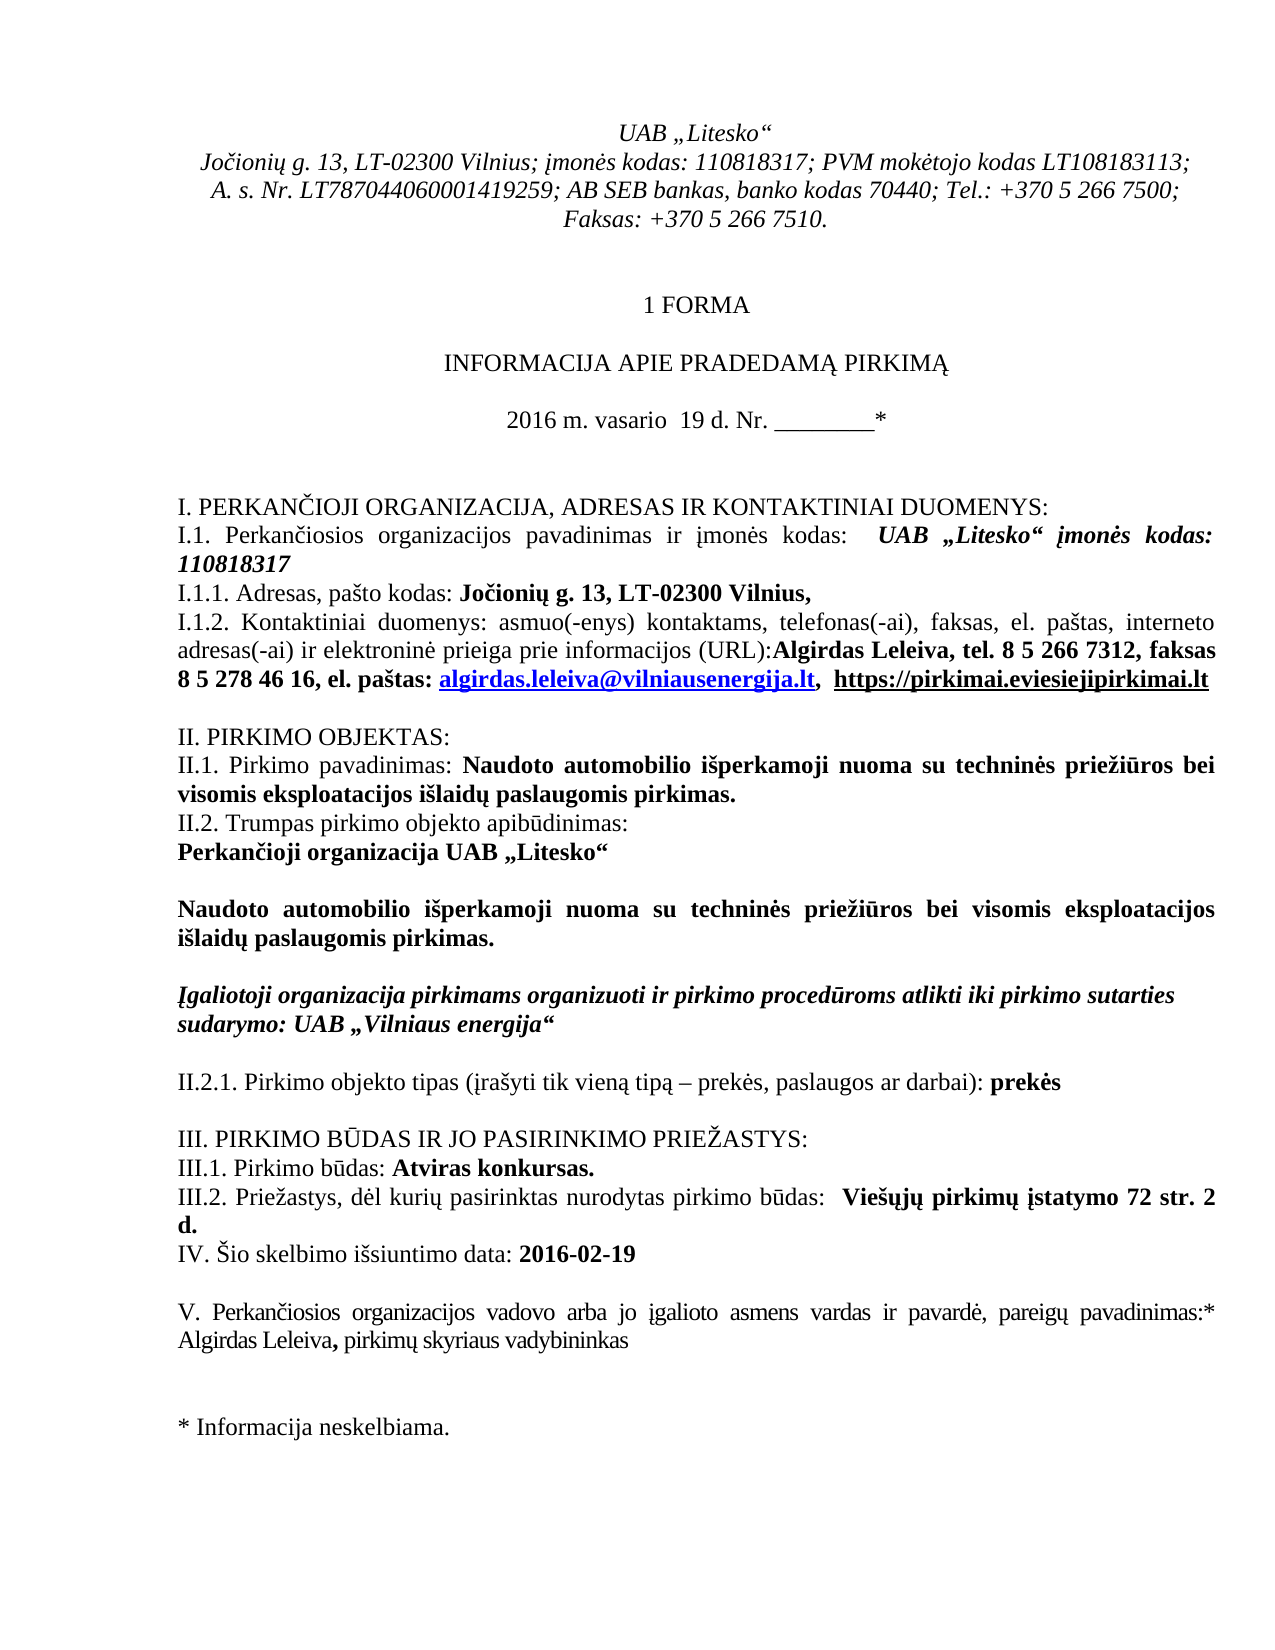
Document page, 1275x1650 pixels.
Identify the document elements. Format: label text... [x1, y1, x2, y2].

text II.2.1. Pirkimo objekto tipas (įrašyti tik vieną tipą – prekės, paslaugos ar darbai): prekės [177, 1067, 1216, 1096]
text II.1. Pirkimo pavadinimas: Naudoto automobilio išperkamoji nuoma su techninės priežiūros bei visomis eksploatacijos išlaidų paslaugomis pirkimas. [177, 751, 1216, 808]
text III.1. Pirkimo būdas: Atviras konkursas. [177, 1153, 1216, 1182]
text I.1.1. Adresas, pašto kodas: Jočionių g. 13, LT-02300 Vilnius, [177, 578, 1216, 607]
text Įgaliotoji organizacija pirkimams organizuoti ir pirkimo procedūroms atlikti iki pirkimo sutarties sudarymo: UAB „Vilniaus energija“ [177, 981, 1216, 1038]
text * Informacija neskelbiama. [177, 1412, 1216, 1441]
text I.1. Perkančiosios organizacijos pavadinimas ir įmonės kodas: UAB „Litesko“ įmonės kodas: 110818317 [177, 521, 1216, 578]
text INFORMACIJA APIE PRADEDAMĄ PIRKIMĄ [177, 348, 1216, 377]
text IV. Šio skelbimo išsiuntimo data: 2016-02-19 [177, 1239, 1216, 1268]
text I. PERKANČIOJI ORGANIZACIJA, ADRESAS IR KONTAKTINIAI DUOMENYS: [177, 492, 1216, 521]
text II.2. Trumpas pirkimo objekto apibūdinimas: [177, 808, 1216, 837]
text V. Perkančiosios organizacijos vadovo arba jo įgalioto asmens vardas ir pavardė, pareigų pavadinimas:* Algirdas Leleiva, pirkimų skyriaus vadybininkas [177, 1297, 1216, 1354]
text Jočionių g. 13, LT-02300 Vilnius; įmonės kodas: 110818317; PVM mokėtojo kodas LT108183113; [177, 147, 1216, 176]
text Perkančioji organizacija UAB „Litesko“ [177, 837, 1216, 866]
text Naudoto automobilio išperkamoji nuoma su techninės priežiūros bei visomis eksploatacijos išlaidų paslaugomis pirkimas. [177, 894, 1216, 952]
text III.2. Priežastys, dėl kurių pasirinktas nurodytas pirkimo būdas: Viešųjų pirkimų įstatymo 72 str. 2 d. [177, 1182, 1216, 1239]
text I.1.2. Kontaktiniai duomenys: asmuo(-enys) kontaktams, telefonas(-ai), faksas, el. paštas, interneto adresas(-ai) ir elektroninė prieiga prie informacijos (URL):Algirdas Leleiva, tel. 8 5 266 7312, faksas 8 5 278 46 16, el. paštas: algirdas.leleiva@vilniausenergija.lt, https://pirkimai.eviesiejipirkimai.lt [177, 607, 1216, 693]
text 1 FORMA [177, 291, 1216, 319]
text 2016 m. vasario 19 d. Nr. ________* [177, 406, 1216, 434]
text III. PIRKIMO BŪDAS IR JO PASIRINKIMO PRIEŽASTYS: [177, 1124, 1216, 1153]
text UAB „Litesko“ [177, 118, 1216, 147]
text II. PIRKIMO OBJEKTAS: [177, 722, 1216, 751]
text A. s. Nr. LT787044060001419259; AB SEB bankas, banko kodas 70440; Tel.: +370 5 266 7500; Faksas: +370 5 266 7510. [177, 176, 1216, 233]
